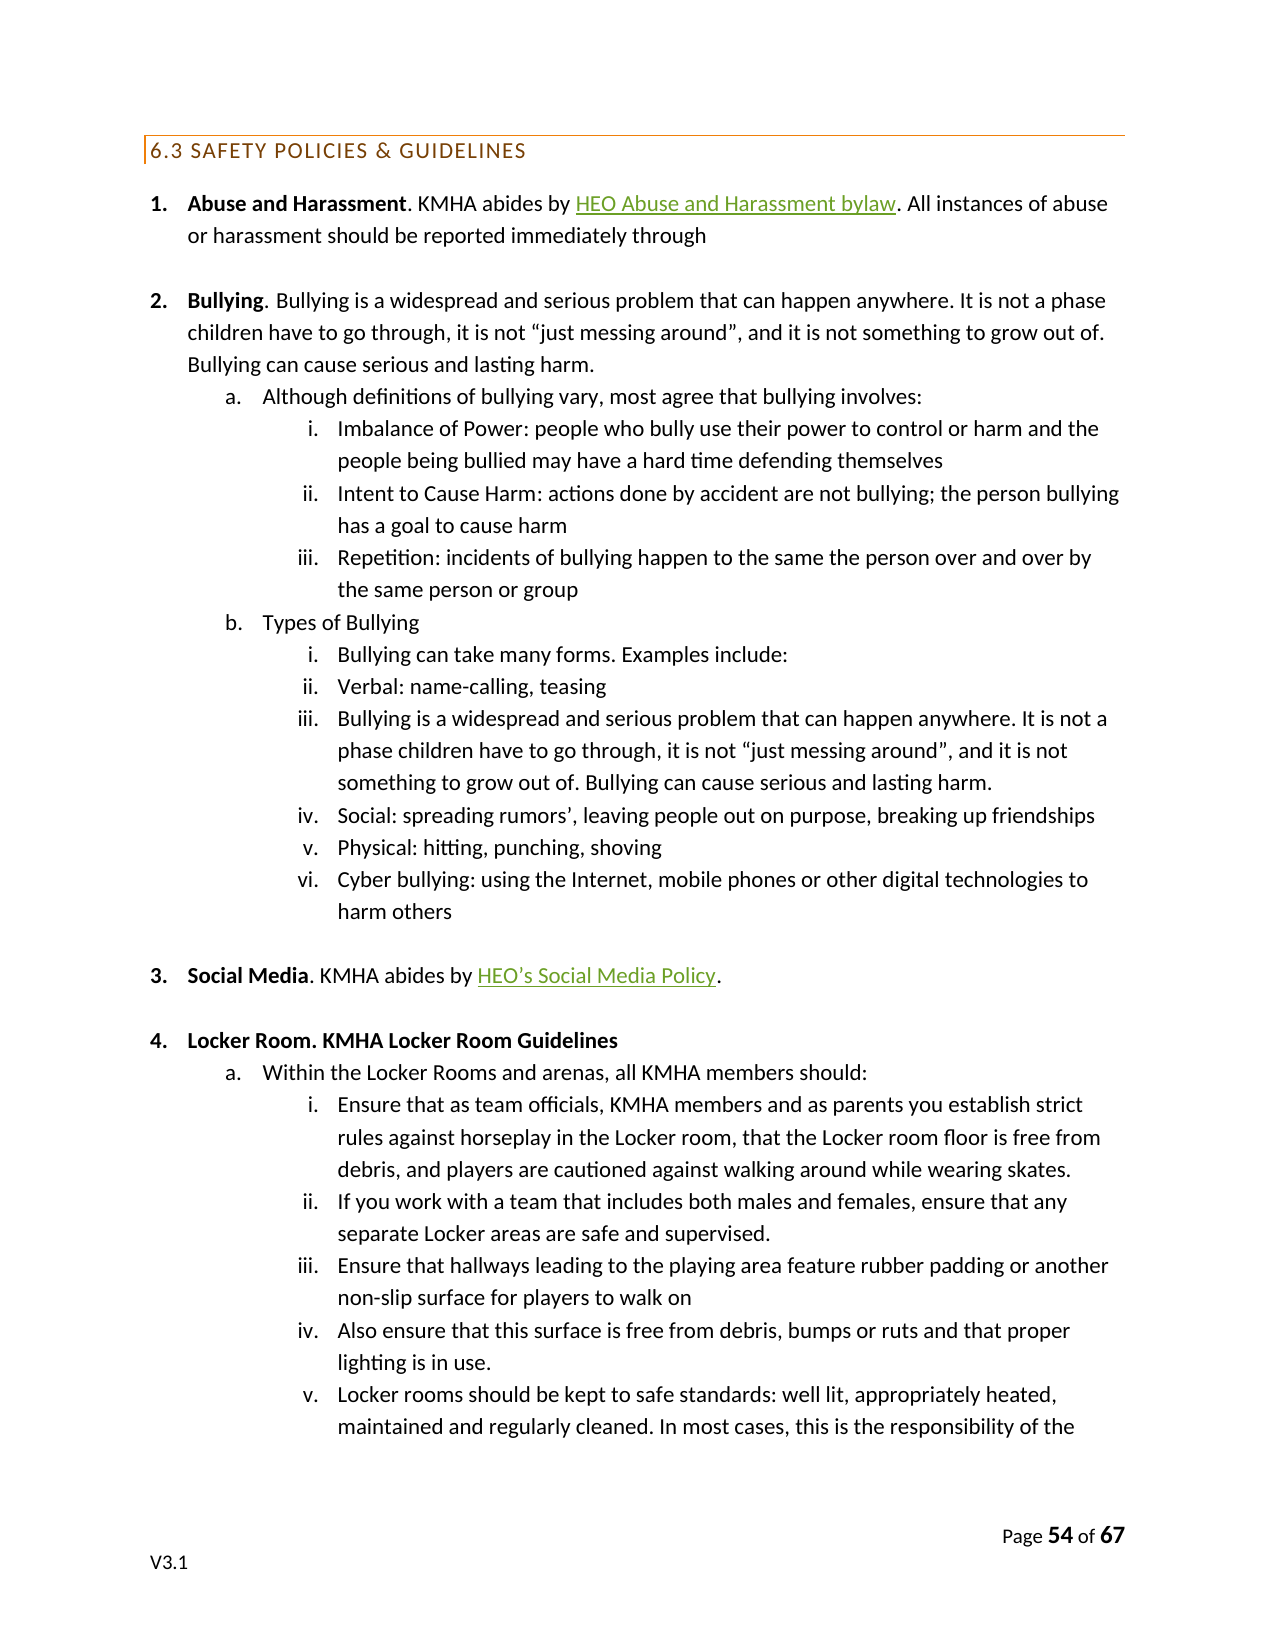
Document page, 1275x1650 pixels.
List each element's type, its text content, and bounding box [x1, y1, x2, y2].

list Although definitions of bullying vary, most agree that bullying involves: [225, 382, 1125, 410]
list If you work with a team that includes both males and females, ensure that any separate Locker areas are safe and supervised. [319, 1187, 1125, 1247]
list Intent to Cause Harm: actions done by accident are not bullying; the person bullying has a goal to cause harm [319, 479, 1125, 539]
list Imbalance of Power: people who bully use their power to control or harm and the people being bullied may have a hard time defending themselves [319, 414, 1125, 475]
subtitle 6.3 SAFETY POLICIES & GUIDELINES [146, 136, 1125, 164]
list Social Media. KMHA abides by HEO’s Social Media Policy. [150, 962, 1125, 990]
list Ensure that as team officials, KMHA members and as parents you establish strict rules against horseplay in the Locker room, that the Locker room floor is free from debris, and players are cautioned against walking around while wearing skates. [319, 1090, 1125, 1183]
list Ensure that hallways leading to the playing area feature rubber padding or another non-slip surface for players to walk on [319, 1251, 1125, 1312]
list Cyber bullying: using the Internet, mobile phones or other digital technologies to harm others [319, 865, 1125, 925]
list Also ensure that this surface is free from debris, bumps or ruts and that proper lighting is in use. [319, 1316, 1125, 1376]
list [319, 1380, 1125, 1440]
list Bullying can take many forms. Examples include: [319, 640, 1125, 668]
list Verbal: name-calling, teasing [319, 672, 1125, 700]
list Types of Bullying [225, 608, 1125, 636]
list Social: spreading rumors’, leaving people out on purpose, breaking up friendships [319, 801, 1125, 829]
list Physical: hitting, punching, shoving [319, 833, 1125, 861]
list Bullying is a widespread and serious problem that can happen anywhere. It is not a phase children have to go through, it is not “just messing around”, and it is not something to grow out of. Bullying can cause serious and lasting harm. [319, 704, 1125, 797]
list Locker Room. KMHA Locker Room Guidelines [150, 1026, 1125, 1054]
list Abuse and Harassment. KMHA abides by HEO Abuse and Harassment bylaw. All instances of abuse or harassment should be reported immediately through [150, 189, 1125, 249]
list Within the Locker Rooms and arenas, all KMHA members should: [225, 1058, 1125, 1086]
list Repetition: incidents of bullying happen to the same the person over and over by the same person or group [319, 543, 1125, 603]
list Bullying. Bullying is a widespread and serious problem that can happen anywhere. It is not a phase children have to go through, it is not “just messing around”, and it is not something to grow out of. Bullying can cause serious and lasting harm. [150, 286, 1125, 378]
